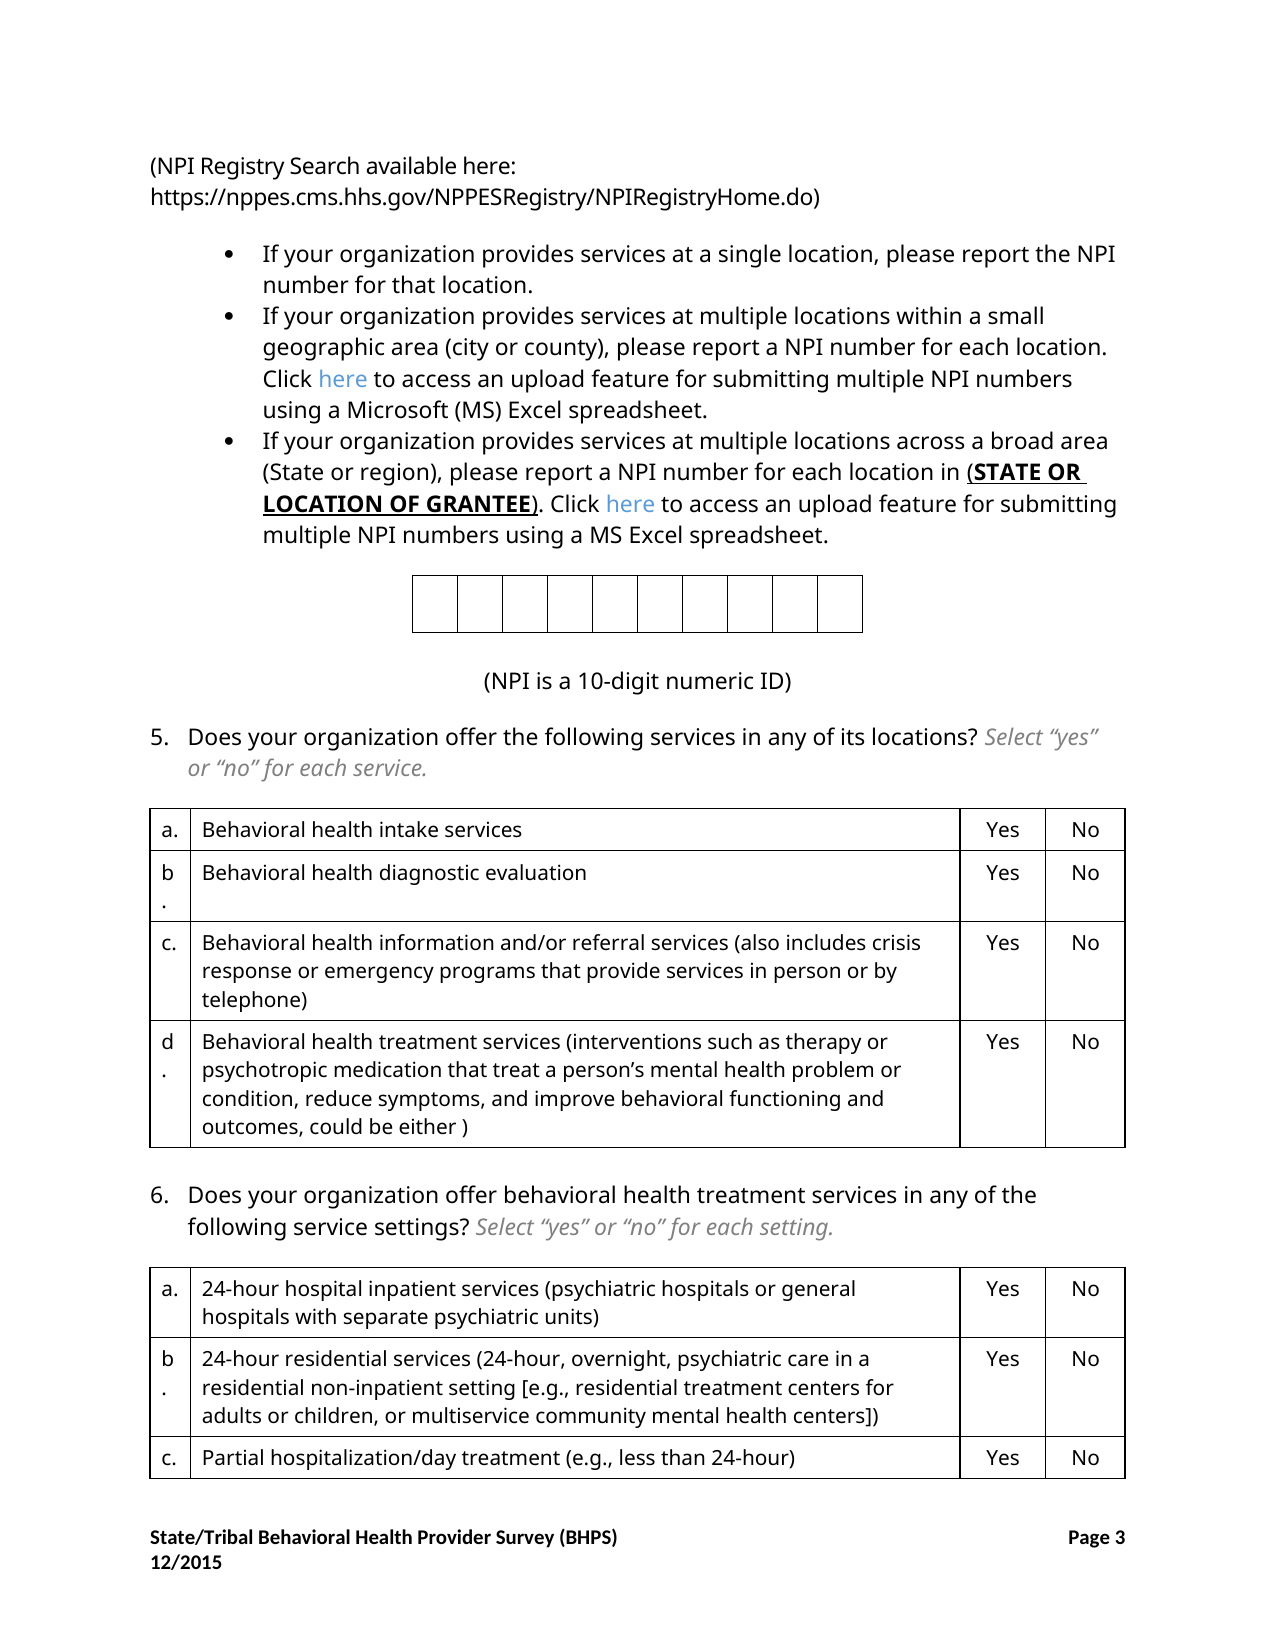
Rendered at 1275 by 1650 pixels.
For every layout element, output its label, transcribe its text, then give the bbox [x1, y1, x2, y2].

table_cell Partial hospitalization/day treatment (e.g., less than 24-hour) [191, 1437, 959, 1478]
table_cell Behavioral health diagnostic evaluation [191, 851, 959, 921]
table_header [818, 576, 862, 632]
table_header [638, 576, 682, 632]
text (NPI Registry Search available here: https://nppes.cms.hhs.gov/NPPESRegistry/NPIRegistryHome.do) [150, 150, 1125, 212]
table_cell Yes [961, 922, 1045, 1019]
table_header 24-hour hospital inpatient services (psychiatric hospitals or general hospitals with separate psychiatric units) [191, 1268, 959, 1337]
table_cell Behavioral health treatment services (interventions such as therapy or psychotropic medication that treat a person’s mental health problem or condition, reduce symptoms, and improve behavioral functioning and outcomes, could be either ) [191, 1021, 959, 1147]
table_cell No [1046, 851, 1124, 921]
text Does your organization offer the following services in any of its locations? Select “yes” or “no” for each service. [150, 721, 1125, 783]
table_cell b. [151, 851, 190, 921]
table_header [548, 576, 592, 632]
table_cell No [1046, 1021, 1124, 1147]
table_cell No [1046, 1437, 1124, 1478]
table_cell No [1046, 922, 1124, 1019]
list If your organization provides services at multiple locations across a broad area (State or region), please report a NPI number for each location in (STATE OR LOCATION OF GRANTEE). Click here to access an upload feature for submitting multiple NPI numbers using a MS Excel spreadsheet. [225, 425, 1125, 550]
table_header Yes [961, 809, 1045, 850]
table_header [593, 576, 637, 632]
table_header [413, 576, 457, 632]
table_cell 24-hour residential services (24-hour, overnight, psychiatric care in a residential non-inpatient setting [e.g., residential treatment centers for adults or children, or multiservice community mental health centers]) [191, 1338, 959, 1436]
table_header Yes [961, 1268, 1045, 1337]
table_header a. [151, 809, 190, 850]
table_cell Yes [961, 1021, 1045, 1147]
table_cell b. [151, 1338, 190, 1436]
table_cell c. [151, 922, 190, 1019]
table_cell Yes [961, 1437, 1045, 1478]
table_cell Behavioral health information and/or referral services (also includes crisis response or emergency programs that provide services in person or by telephone) [191, 922, 959, 1019]
table_cell Yes [961, 851, 1045, 921]
table_header [683, 576, 727, 632]
table_header [773, 576, 817, 632]
list If your organization provides services at a single location, please report the NPI number for that location. [225, 237, 1125, 300]
text (NPI is a 10-digit numeric ID) [150, 664, 1125, 696]
table_header [503, 576, 547, 632]
list If your organization provides services at multiple locations within a small geographic area (city or county), please report a NPI number for each location. Click here to access an upload feature for submitting multiple NPI numbers using a Microsoft (MS) Excel spreadsheet. [225, 300, 1125, 425]
table_header [728, 576, 772, 632]
table_cell d. [151, 1021, 190, 1147]
table_cell No [1046, 1338, 1124, 1436]
table_cell Yes [961, 1338, 1045, 1436]
table_cell c. [151, 1437, 190, 1478]
table_header Behavioral health intake services [191, 809, 959, 850]
table_header a. [151, 1268, 190, 1337]
table_header No [1046, 1268, 1124, 1337]
table_header [458, 576, 502, 632]
table_header No [1046, 809, 1124, 850]
text Does your organization offer behavioral health treatment services in any of the following service settings? Select “yes” or “no” for each setting. [150, 1179, 1125, 1242]
